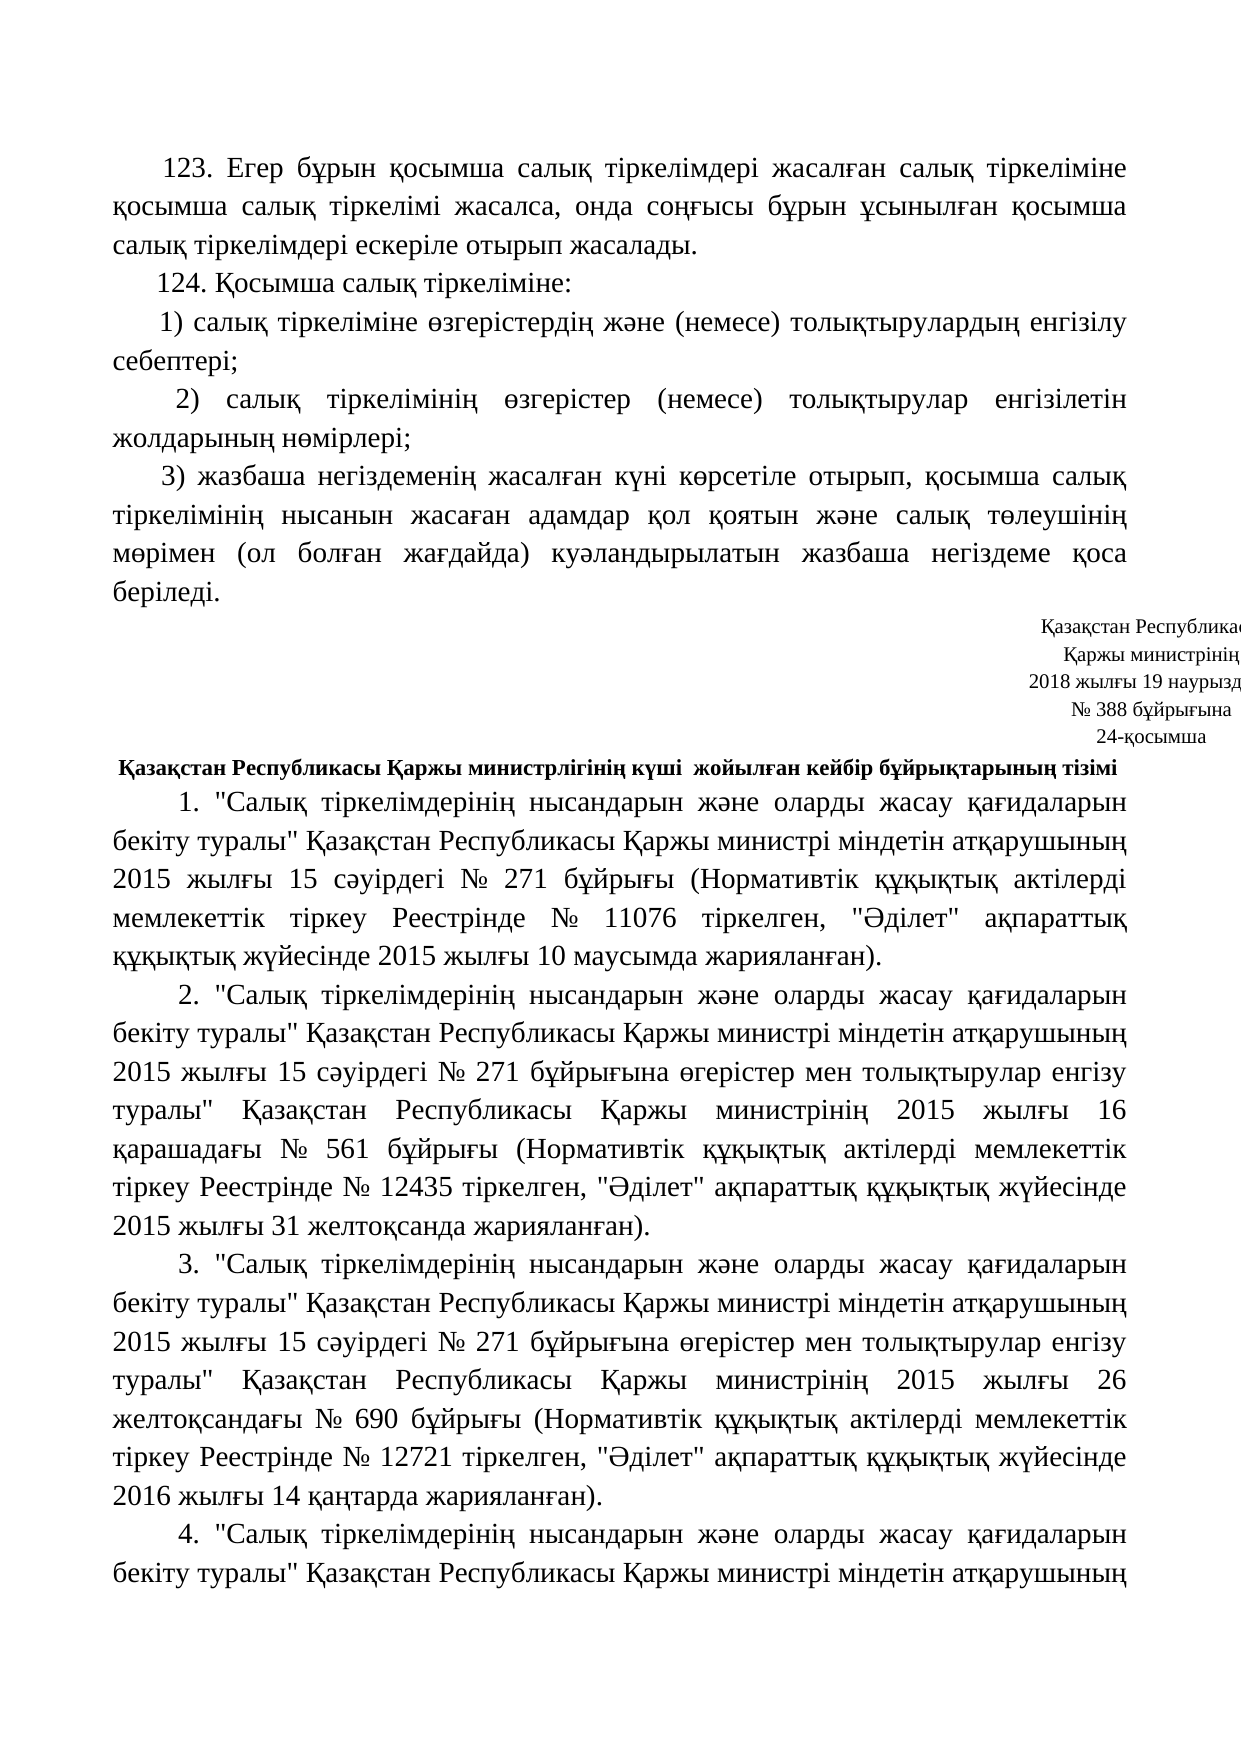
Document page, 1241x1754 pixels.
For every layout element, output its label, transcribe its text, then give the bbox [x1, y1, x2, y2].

text 2. "Салық тіркелімдерінің нысандарын және оларды жасау қағидаларын бекіту туралы" Қазақстан Республикасы Қаржы министрі міндетін атқарушының 2015 жылғы 15 сәуірдегі № 271 бұйрығына өгерістер мен толықтырулар енгізу туралы" Қазақстан Республикасы Қаржы министрінің 2015 жылғы 16 қарашадағы № 561 бұйрығы (Нормативтік құқықтық актілерді мемлекеттік тіркеу Реестрінде № 12435 тіркелген, "Әділет" ақпараттық құқықтық жүйесінде 2015 жылғы 31 желтоқсанда жарияланған). [112, 977, 1128, 1242]
text Қазақстан Республикасы Қаржы министрлігінің күші жойылған кейбір бұйрықтарының тізімі [112, 754, 1128, 780]
text 1. "Салық тіркелімдерінің нысандарын және оларды жасау қағидаларын бекіту туралы" Қазақстан Республикасы Қаржы министрі міндетін атқарушының 2015 жылғы 15 сәуірдегі № 271 бұйрығы (Нормативтік құқықтық актілерді мемлекеттік тіркеу Реестрінде № 11076 тіркелген, "Әділет" ақпараттық құқықтық жүйесінде 2015 жылғы 10 маусымда жарияланған). [112, 784, 1128, 972]
text 3) жазбаша негіздеменің жасалған күні көрсетіле отырып, қосымша салық тіркелімінің нысанын жасаған адамдар қол қоятын және салық төлеушінің мөрімен (ол болған жағдайда) куәландырылатын жазбаша негіздеме қоса беріледі. [112, 458, 1128, 607]
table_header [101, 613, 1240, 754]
text 1) салық тіркеліміне өзгерістердің және (немесе) толықтырулардың енгізілу себептері; [112, 304, 1128, 376]
text 123. Егер бұрын қосымша салық тіркелімдері жасалған салық тіркеліміне қосымша салық тіркелімі жасалса, онда соңғысы бұрын ұсынылған қосымша салық тіркелімдері ескеріле отырып жасалады. [112, 150, 1128, 261]
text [112, 1516, 1128, 1588]
text 124. Қосымша салық тіркеліміне: [112, 266, 1128, 299]
text 2) салық тіркелімінің өзгерістер (немесе) толықтырулар енгізілетін жолдарының нөмірлері; [112, 381, 1128, 453]
text 3. "Салық тіркелімдерінің нысандарын және оларды жасау қағидаларын бекіту туралы" Қазақстан Республикасы Қаржы министрі міндетін атқарушының 2015 жылғы 15 сәуірдегі № 271 бұйрығына өгерістер мен толықтырулар енгізу туралы" Қазақстан Республикасы Қаржы министрінің 2015 жылғы 26 желтоқсандағы № 690 бұйрығы (Нормативтік құқықтық актілерді мемлекеттік тіркеу Реестрінде № 12721 тіркелген, "Әділет" ақпараттық құқықтық жүйесінде 2016 жылғы 14 қаңтарда жарияланған). [112, 1247, 1128, 1511]
